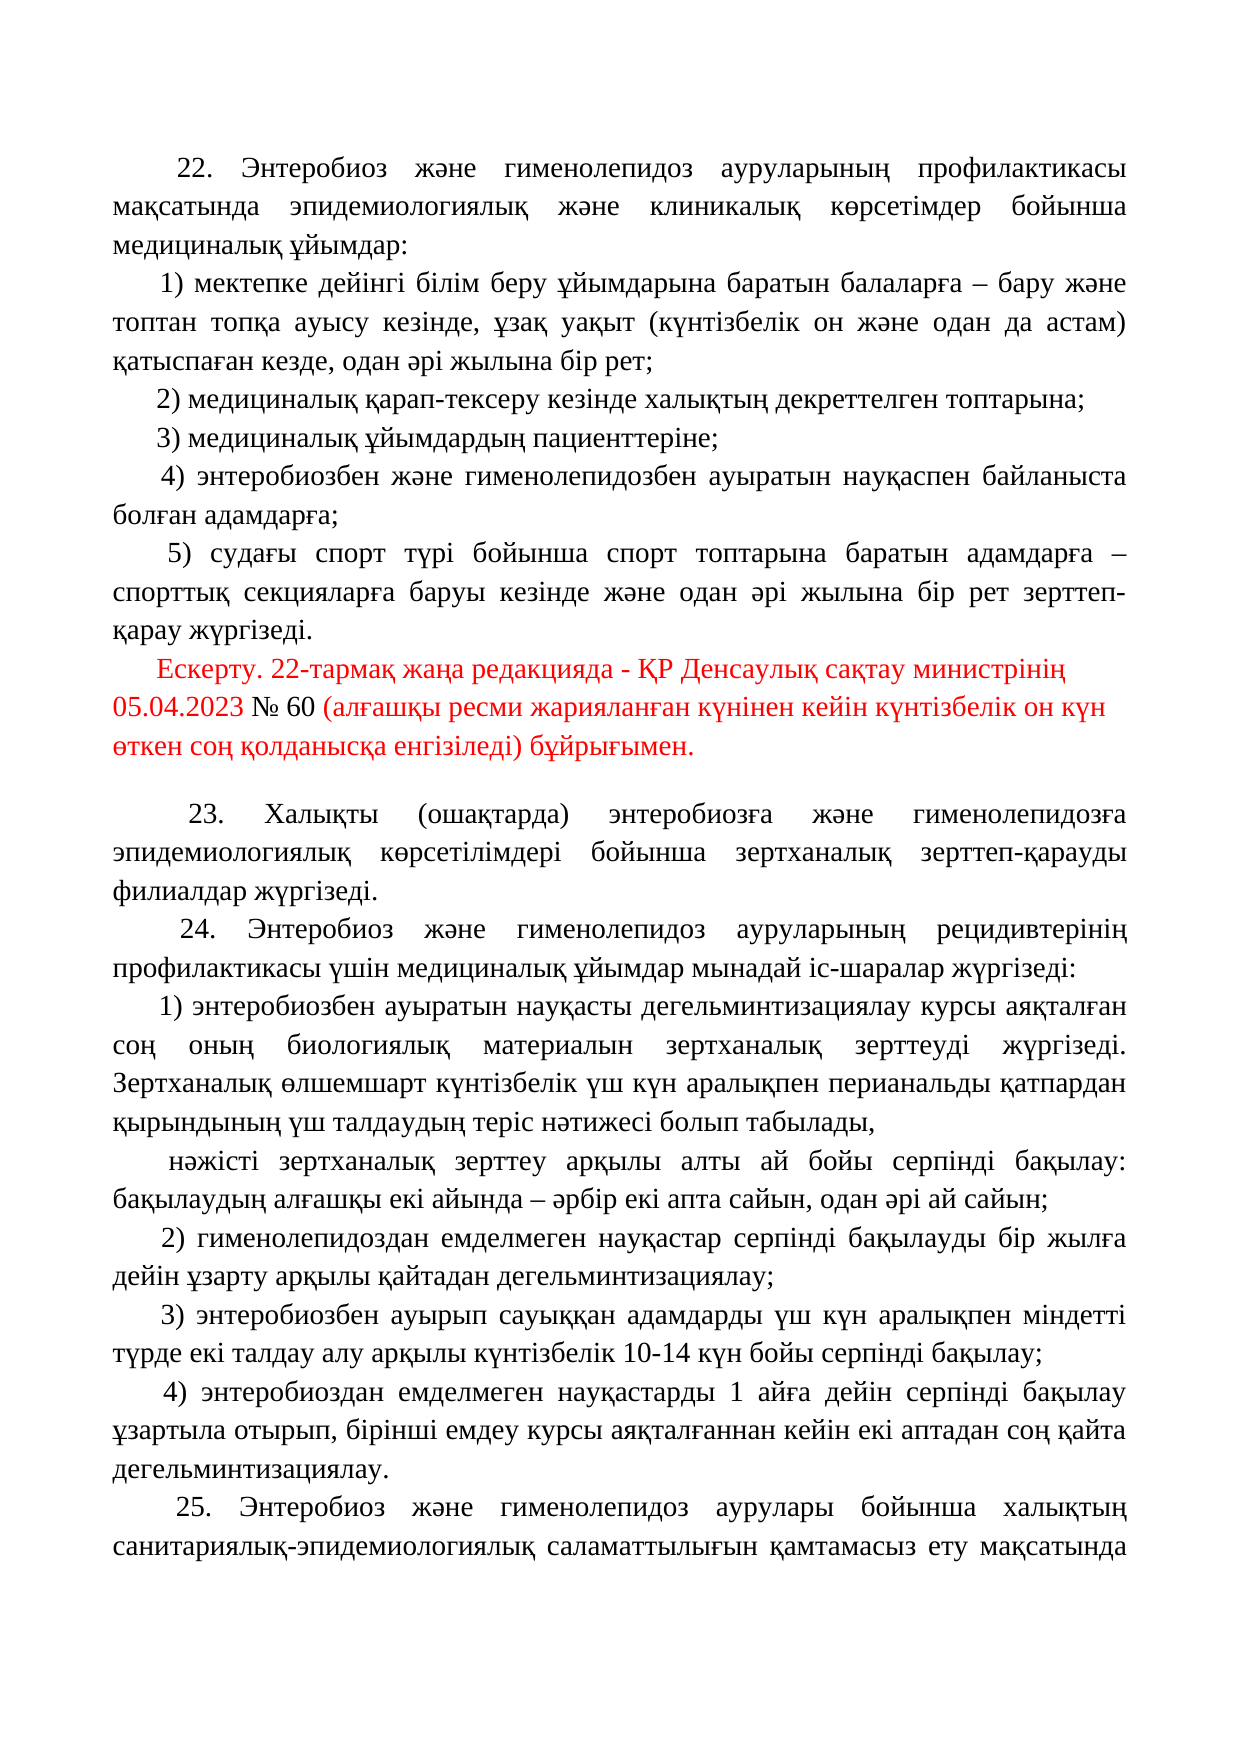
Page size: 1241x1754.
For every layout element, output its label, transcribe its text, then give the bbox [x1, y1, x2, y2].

text 2) гименолепидоздан емделмеген науқастар серпінді бақылауды бір жылға дейін ұзарту арқылы қайтадан дегельминтизациялау; [112, 1220, 1128, 1292]
text 2) медициналық қарап-тексеру кезінде халықтың декреттелген топтарына; [112, 381, 1128, 415]
text 1) мектепке дейінгі білім беру ұйымдарына баратын балаларға – бару және топтан топқа ауысу кезінде, ұзақ уақыт (күнтізбелік он және одан да астам) қатыспаған кезде, одан әрі жылына бір рет; [112, 266, 1128, 376]
text 5) судағы спорт түрі бойынша спорт топтарына баратын адамдарға – спорттық секцияларға баруы кезінде және одан әрі жылына бір рет зерттеп-қарау жүргізеді. [112, 535, 1128, 646]
text 3) энтеробиозбен ауырып сауыққан адамдарды үш күн аралықпен міндетті түрде екі талдау алу арқылы күнтізбелік 10-14 күн бойы серпінді бақылау; [112, 1297, 1128, 1369]
text 3) медициналық ұйымдардың пациенттеріне; [112, 420, 1128, 453]
text 22. Энтеробиоз және гименолепидоз ауруларының профилактикасы мақсатында эпидемиологиялық және клиникалық көрсетімдер бойынша медициналық ұйымдар: [112, 150, 1128, 261]
text Ескерту. 22-тармақ жаңа редакцияда - ҚР Денсаулық сақтау министрінің 05.04.2023 № 60 (алғашқы ресми жарияланған күнінен кейін күнтізбелік он күн өткен соң қолданысқа енгізіледі) бұйрығымен. [112, 651, 1128, 792]
text 1) энтеробиозбен ауыратын науқасты дегельминтизациялау курсы аяқталған соң оның биологиялық материалын зертханалық зерттеуді жүргізеді. Зертханалық өлшемшарт күнтізбелік үш күн аралықпен перианальды қатпардан қырындының үш талдаудың теріс нәтижесі болып табылады, [112, 988, 1128, 1138]
text 24. Энтеробиоз және гименолепидоз ауруларының рецидивтерінің профилактикасы үшін медициналық ұйымдар мынадай іс-шаралар жүргізеді: [112, 911, 1128, 983]
text 23. Халықты (ошақтарда) энтеробиозға және гименолепидозға эпидемиологиялық көрсетілімдері бойынша зертханалық зерттеп-қарауды филиалдар жүргізеді. [112, 796, 1128, 906]
text 4) энтеробиоздан емделмеген науқастарды 1 айға дейін серпінді бақылау ұзартыла отырып, бірінші емдеу курсы аяқталғаннан кейін екі аптадан соң қайта дегельминтизациялау. [112, 1374, 1128, 1484]
text нәжісті зертханалық зерттеу арқылы алты ай бойы серпінді бақылау: бақылаудың алғашқы екі айында – әрбір екі апта сайын, одан әрі ай сайын; [112, 1143, 1128, 1215]
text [112, 1489, 1128, 1562]
text 4) энтеробиозбен және гименолепидозбен ауыратын науқаспен байланыста болған адамдарға; [112, 458, 1128, 530]
